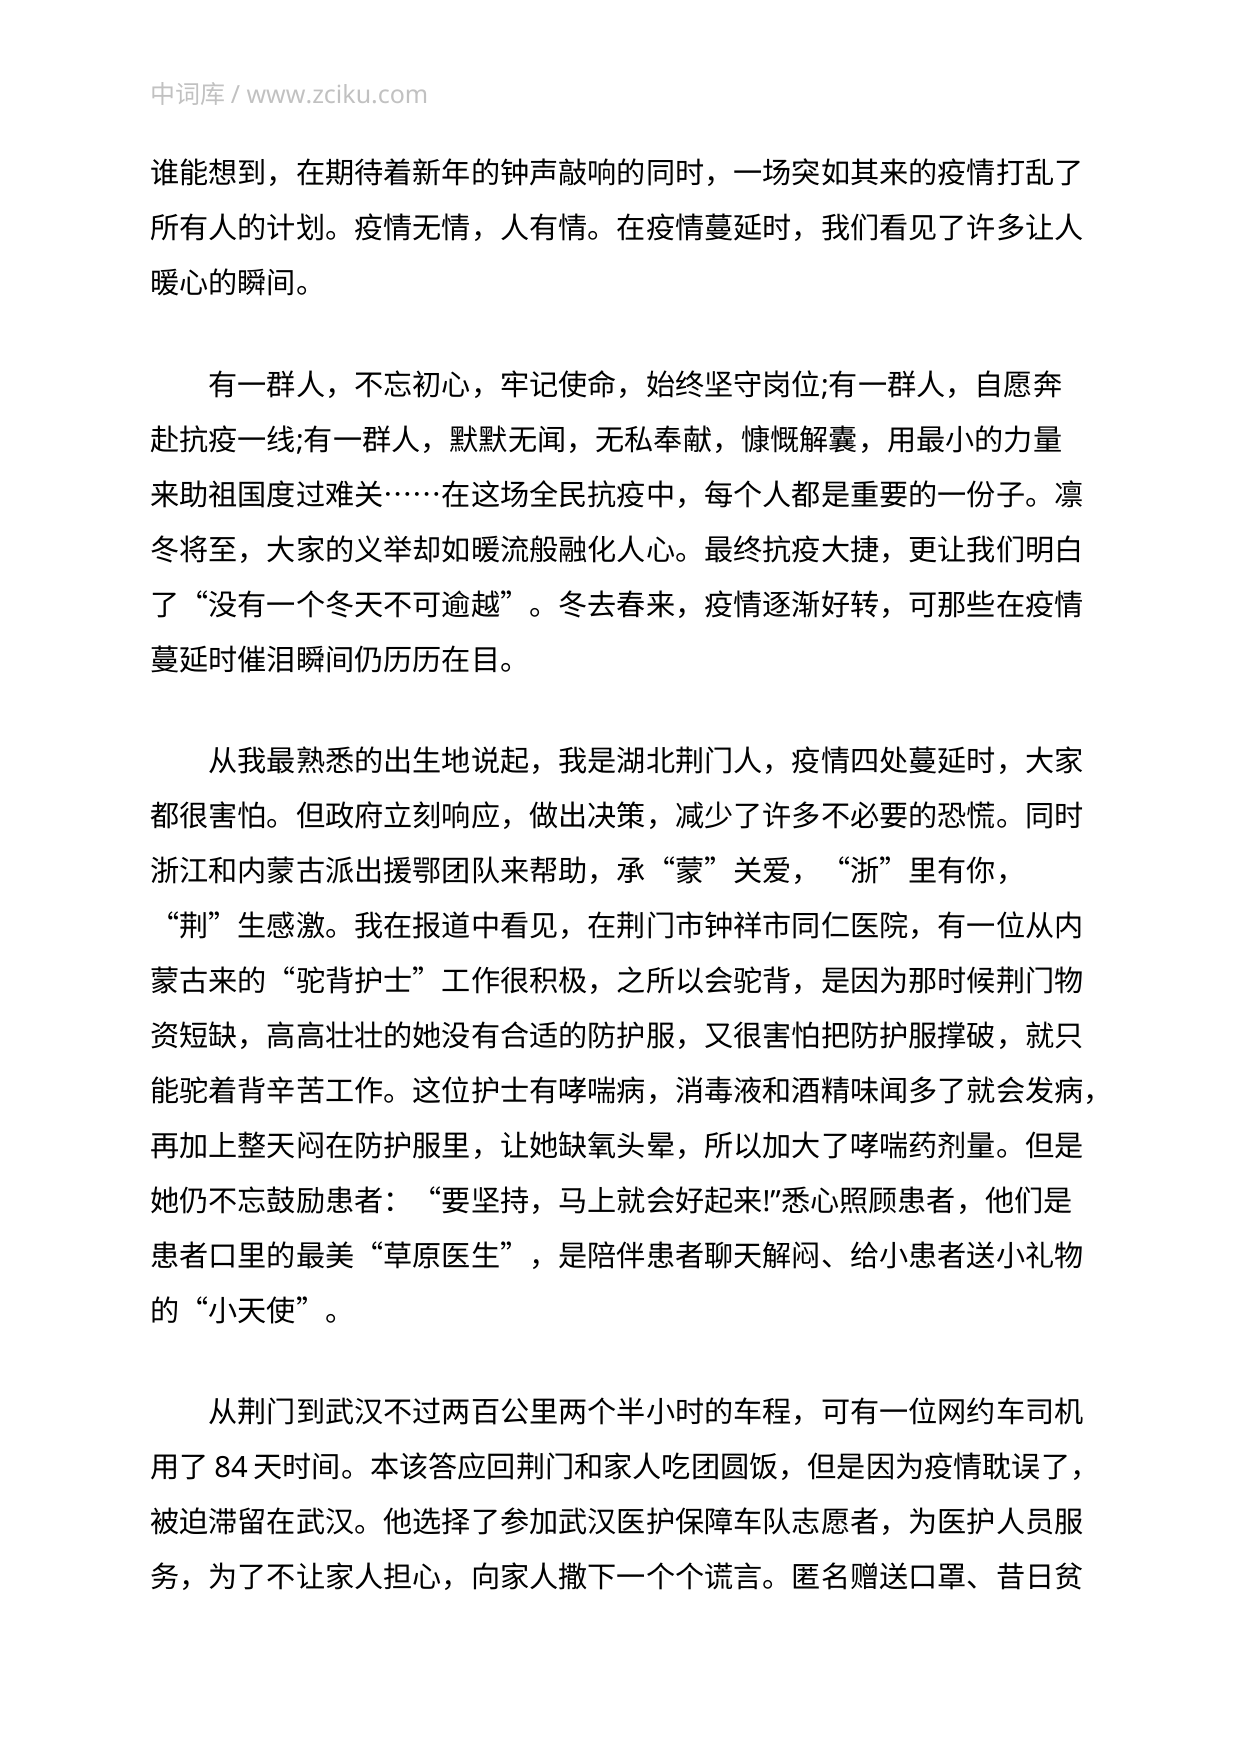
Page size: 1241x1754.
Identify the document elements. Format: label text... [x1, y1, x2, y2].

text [150, 1389, 1090, 1596]
text 有一群人，不忘初心，牢记使命，始终坚守岗位;有一群人，自愿奔赴抗疫一线;有一群人，默默无闻，无私奉献，慷慨解囊，用最小的力量来助祖国度过难关……在这场全民抗疫中，每个人都是重要的一份子。凛冬将至，大家的义举却如暖流般融化人心。最终抗疫大捷，更让我们明白了“没有一个冬天不可逾越”。冬去春来，疫情逐渐好转，可那些在疫情蔓延时催泪瞬间仍历历在目。 [150, 362, 1090, 678]
text 从我最熟悉的出生地说起，我是湖北荆门人，疫情四处蔓延时，大家都很害怕。但政府立刻响应，做出决策，减少了许多不必要的恐慌。同时浙江和内蒙古派出援鄂团队来帮助，承“蒙”关爱，“浙”里有你，“荆”生感激。我在报道中看见，在荆门市钟祥市同仁医院，有一位从内蒙古来的“驼背护士”工作很积极，之所以会驼背，是因为那时候荆门物资短缺，高高壮壮的她没有合适的防护服，又很害怕把防护服撑破，就只能驼着背辛苦工作。这位护士有哮喘病，消毒液和酒精味闻多了就会发病，再加上整天闷在防护服里，让她缺氧头晕，所以加大了哮喘药剂量。但是她仍不忘鼓励患者：“要坚持，马上就会好起来!”悉心照顾患者，他们是患者口里的最美“草原医生”，是陪伴患者聊天解闷、给小患者送小礼物的“小天使”。 [150, 738, 1090, 1329]
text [150, 150, 1090, 302]
